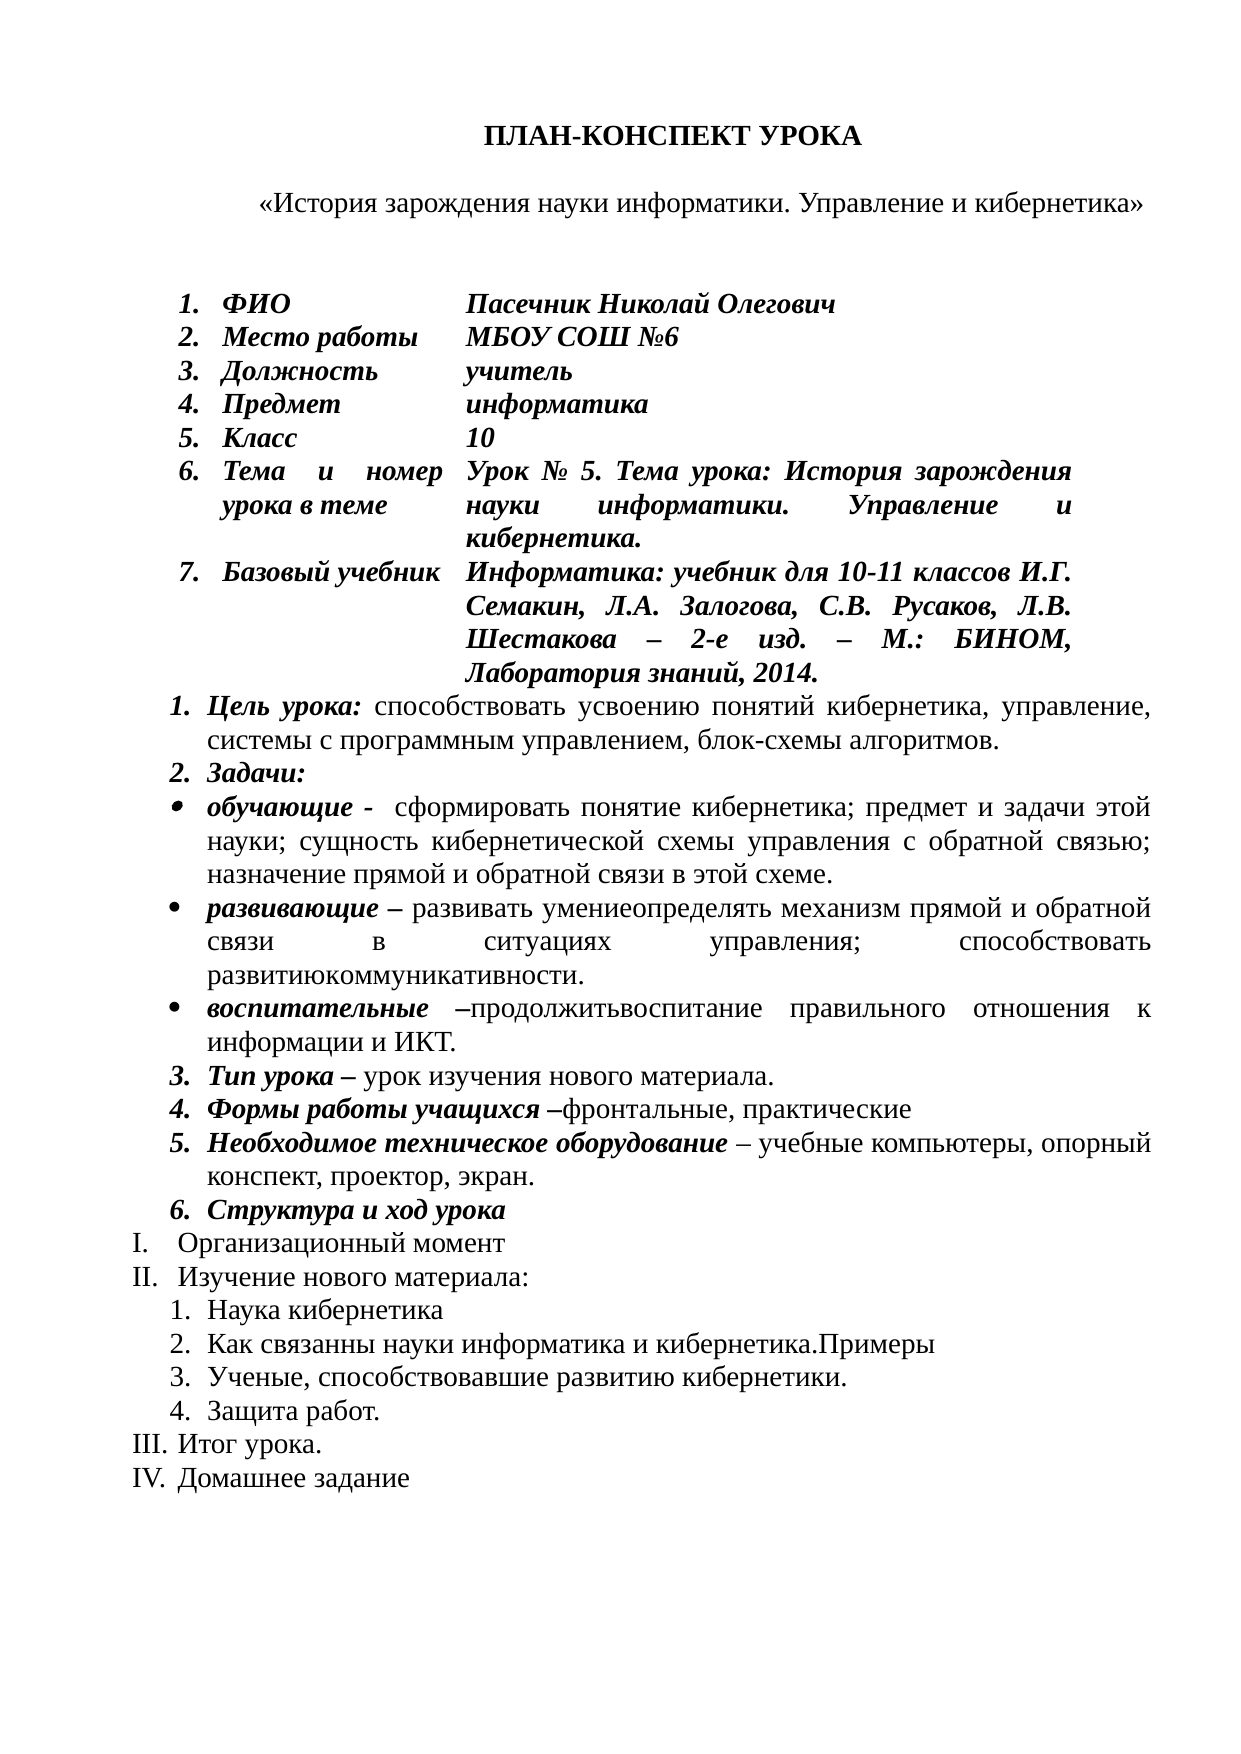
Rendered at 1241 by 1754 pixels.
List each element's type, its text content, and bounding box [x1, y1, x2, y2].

table_header [166, 286, 192, 319]
list Домашнее задание [132, 1460, 1152, 1494]
table_cell Должность [192, 353, 454, 386]
table_header ФИО [192, 286, 454, 319]
list обучающие - сформировать понятие кибернетика; предмет и задачи этой науки; сущность кибернетической схемы управления с обратной связью; назначение прямой и обратной связи в этой схеме. [169, 789, 1152, 890]
table_cell информатика [454, 386, 1084, 420]
list развивающие – развивать умениеопределять механизм прямой и обратной связи в ситуациях управления; способствовать развитиюкоммуникативности. [169, 890, 1152, 990]
text «История зарождения науки информатики. Управление и кибернетика» [177, 185, 1152, 219]
table_cell [166, 420, 192, 453]
table_cell учитель [454, 353, 1084, 386]
table_cell МБОУ СОШ №6 [454, 319, 1084, 353]
text ПЛАН-КОНСПЕКТ УРОКА [177, 118, 1152, 185]
table_cell Урок № 5. Тема урока: История зарождения науки информатики. Управление и кибернетика. [454, 454, 1084, 554]
list Ученые, способствовавшие развитию кибернетики. [169, 1359, 1152, 1393]
table_cell 10 [454, 420, 1084, 453]
table_header Пасечник Николай Олегович [454, 286, 1084, 319]
list Как связанны науки информатика и кибернетика.Примеры [169, 1326, 1152, 1359]
list воспитательные –продолжитьвоспитание правильного отношения к информации и ИКТ. [169, 990, 1152, 1058]
list Структура и ход урока [169, 1192, 1152, 1225]
list Изучение нового материала: [132, 1259, 1152, 1292]
list Защита работ. [169, 1393, 1152, 1427]
list Наука кибернетика [169, 1292, 1152, 1326]
table_cell [166, 319, 192, 353]
list Цель урока: способствовать усвоению понятий кибернетика, управление, системы с программным управлением, блок-схемы алгоритмов. [169, 688, 1152, 755]
table_cell [166, 353, 192, 386]
list Необходимое техническое оборудование – учебные компьютеры, опорный конспект, проектор, экран. [169, 1125, 1152, 1192]
table_cell [166, 554, 192, 688]
list Организационный момент [132, 1225, 1152, 1259]
table_cell Базовый учебник [192, 554, 454, 688]
list Задачи: [169, 755, 1152, 789]
list Итог урока. [132, 1427, 1152, 1460]
table_cell Место работы [192, 319, 454, 353]
table_cell [166, 386, 192, 420]
table_cell Класс [192, 420, 454, 453]
table_cell Тема и номер урока в теме [192, 454, 454, 554]
table_cell Предмет [192, 386, 454, 420]
table_cell [166, 454, 192, 554]
list Формы работы учащихся –фронтальные, практические [169, 1091, 1152, 1125]
table_cell Информатика: учебник для 10-11 классов И.Г. Семакин, Л.А. Залогова, С.В. Русаков, Л.В. Шестакова – 2-е изд. – М.: БИНОМ, Лаборатория знаний, 2014. [454, 554, 1084, 688]
list Тип урока – урок изучения нового материала. [169, 1058, 1152, 1091]
